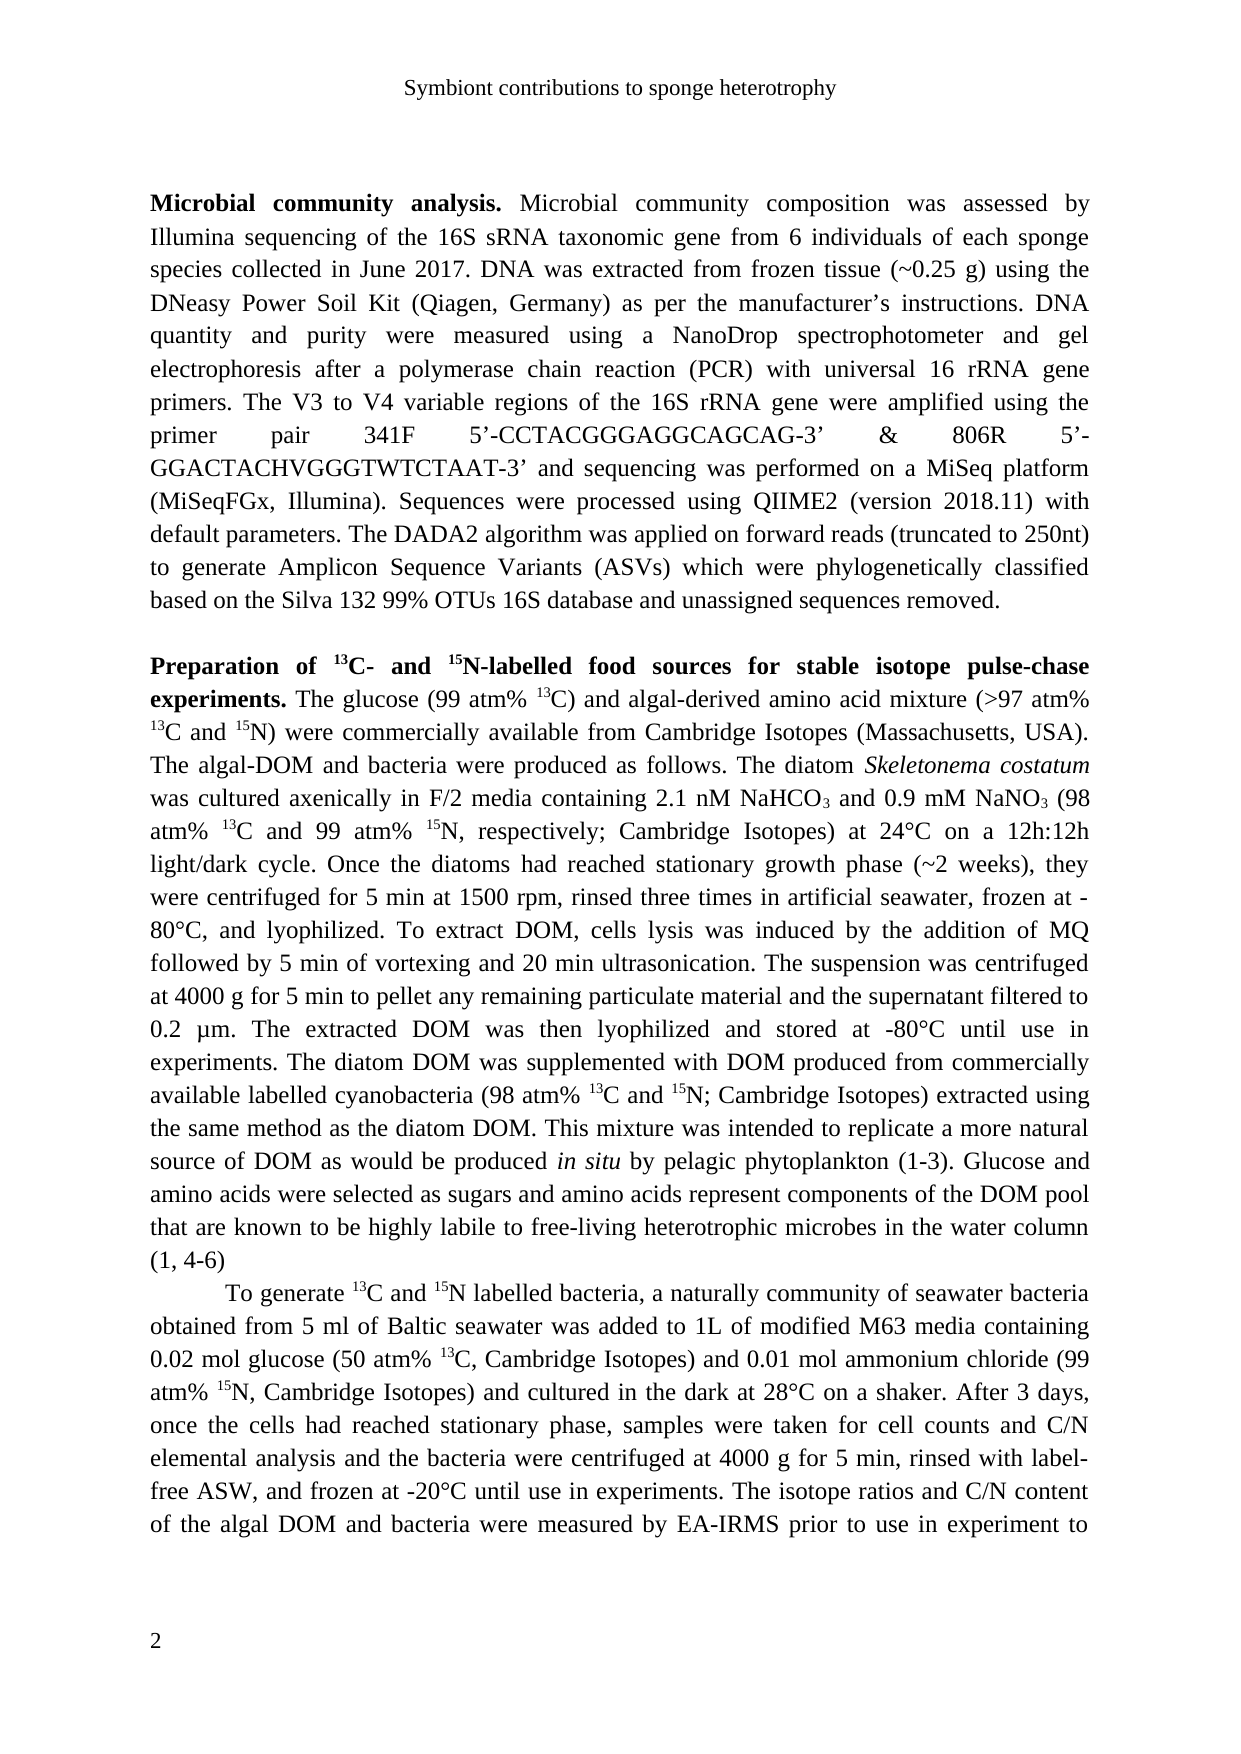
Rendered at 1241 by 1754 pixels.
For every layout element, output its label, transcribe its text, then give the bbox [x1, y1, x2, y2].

text Preparation of 13C- and 15N-labelled food sources for stable isotope pulse-chase experiments. The glucose (99 atm% 13C) and algal-derived amino acid mixture (>97 atm% 13C and 15N) were commercially available from Cambridge Isotopes (Massachusetts, USA). The algal-DOM and bacteria were produced as follows. The diatom Skeletonema costatum was cultured axenically in F/2 media containing 2.1 nM NaHCO3 and 0.9 mM NaNO3 (98 atm% 13C and 99 atm% 15N, respectively; Cambridge Isotopes) at 24°C on a 12h:12h light/dark cycle. Once the diatoms had reached stationary growth phase (~2 weeks), they were centrifuged for 5 min at 1500 rpm, rinsed three times in artificial seawater, frozen at -80°C, and lyophilized. To extract DOM, cells lysis was induced by the addition of MQ followed by 5 min of vortexing and 20 min ultrasonication. The suspension was centrifuged at 4000 g for 5 min to pellet any remaining particulate material and the supernatant filtered to 0.2 µm. The extracted DOM was then lyophilized and stored at -80°C until use in experiments. The diatom DOM was supplemented with DOM produced from commercially available labelled cyanobacteria (98 atm% 13C and 15N; Cambridge Isotopes) extracted using the same method as the diatom DOM. This mixture was intended to replicate a more natural source of DOM as would be produced in situ by pelagic phytoplankton (1-3). Glucose and amino acids were selected as sugars and amino acids represent components of the DOM pool that are known to be highly labile to free-living heterotrophic microbes in the water column (1, 4-6) [150, 651, 1090, 1274]
text Microbial community analysis. Microbial community composition was assessed by Illumina sequencing of the 16S sRNA taxonomic gene from 6 individuals of each sponge species collected in June 2017. DNA was extracted from frozen tissue (~0.25 g) using the DNeasy Power Soil Kit (Qiagen, Germany) as per the manufacturer’s instructions. DNA quantity and purity were measured using a NanoDrop spectrophotometer and gel electrophoresis after a polymerase chain reaction (PCR) with universal 16 rRNA gene primers. The V3 to V4 variable regions of the 16S rRNA gene were amplified using the primer pair 341F 5’-CCTACGGGAGGCAGCAG-3’ & 806R 5’-GGACTACHVGGGTWTCTAAT-3’ and sequencing was performed on a MiSeq platform (MiSeqFGx, Illumina). Sequences were processed using QIIME2 (version 2018.11) with default parameters. The DADA2 algorithm was applied on forward reads (truncated to 250nt) to generate Amplicon Sequence Variants (ASVs) which were phylogenetically classified based on the Silva 132 99% OTUs 16S database and unassigned sequences removed. [150, 188, 1090, 613]
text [150, 1278, 1090, 1538]
